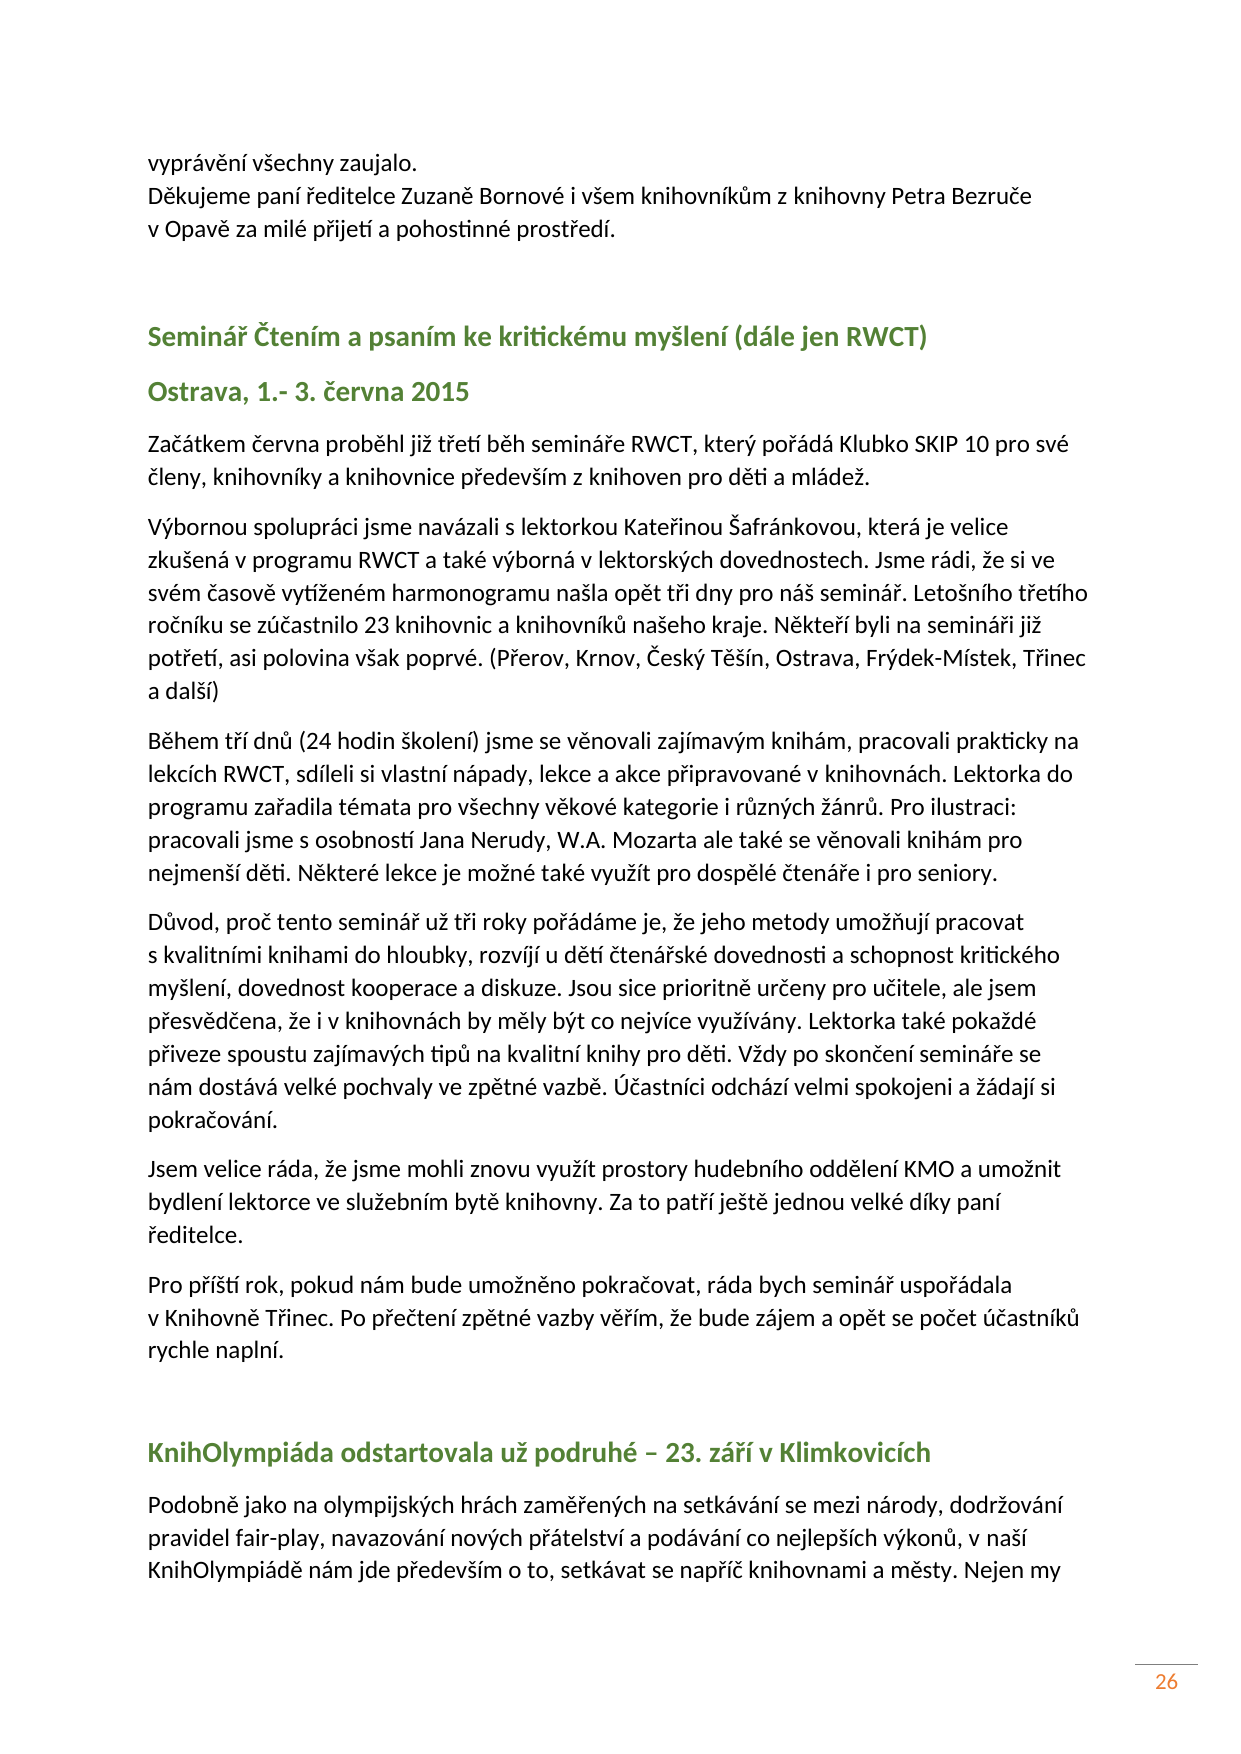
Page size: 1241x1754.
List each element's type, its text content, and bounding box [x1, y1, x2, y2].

text Začátkem června proběhl již třetí běh semináře RWCT, který pořádá Klubko SKIP 10 pro své členy, knihovníky a knihovnice především z knihoven pro děti a mládež. [148, 428, 1093, 492]
text Důvod, proč tento seminář už tři roky pořádáme je, že jeho metody umožňují pracovat s kvalitními knihami do hloubky, rozvíjí u dětí čtenářské dovednosti a schopnost kritického myšlení, dovednost kooperace a diskuze. Jsou sice prioritně určeny pro učitele, ale jsem přesvědčena, že i v knihovnách by měly být co nejvíce využívány. Lektorka také pokaždé přiveze spoustu zajímavých tipů na kvalitní knihy pro děti. Vždy po skončení semináře se nám dostává velké pochvaly ve zpětné vazbě. Účastníci odchází velmi spokojeni a žádají si pokračování. [148, 906, 1093, 1134]
text KnihOlympiáda odstartovala už podruhé – 23. září v Klimkovicích [148, 1434, 1093, 1469]
text Ostrava, 1.- 3. června 2015 [148, 373, 1093, 409]
text Během tří dnů (24 hodin školení) jsme se věnovali zajímavým knihám, pracovali prakticky na lekcích RWCT, sdíleli si vlastní nápady, lekce a akce připravované v knihovnách. Lektorka do programu zařadila témata pro všechny věkové kategorie i různých žánrů. Pro ilustraci: pracovali jsme s osobností Jana Nerudy, W.A. Mozarta ale také se věnovali knihám pro nejmenší děti. Některé lekce je možné také využít pro dospělé čtenáře i pro seniory. [148, 725, 1093, 887]
text Seminář Čtením a psaním ke kritickému myšlení (dále jen RWCT) [148, 318, 1093, 354]
text Jsem velice ráda, že jsme mohli znovu využít prostory hudebního oddělení KMO a umožnit bydlení lektorce ve služebním bytě knihovny. Za to patří ještě jednou velké díky paní ředitelce. [148, 1153, 1093, 1250]
text Pro příští rok, pokud nám bude umožněno pokračovat, ráda bych seminář uspořádala v Knihovně Třinec. Po přečtení zpětné vazby věřím, že bude zájem a opět se počet účastníků rychle naplní. [148, 1269, 1093, 1365]
text Výbornou spolupráci jsme navázali s lektorkou Kateřinou Šafránkovou, která je velice zkušená v programu RWCT a také výborná v lektorských dovednostech. Jsme rádi, že si ve svém časově vytíženém harmonogramu našla opět tři dny pro náš seminář. Letošního třetího ročníku se zúčastnilo 23 knihovnic a knihovníků našeho kraje. Někteří byli na semináři již potřetí, asi polovina však poprvé. (Přerov, Krnov, Český Těšín, Ostrava, Frýdek-Místek, Třinec a další) [148, 511, 1093, 706]
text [148, 148, 1093, 244]
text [148, 1489, 1093, 1585]
